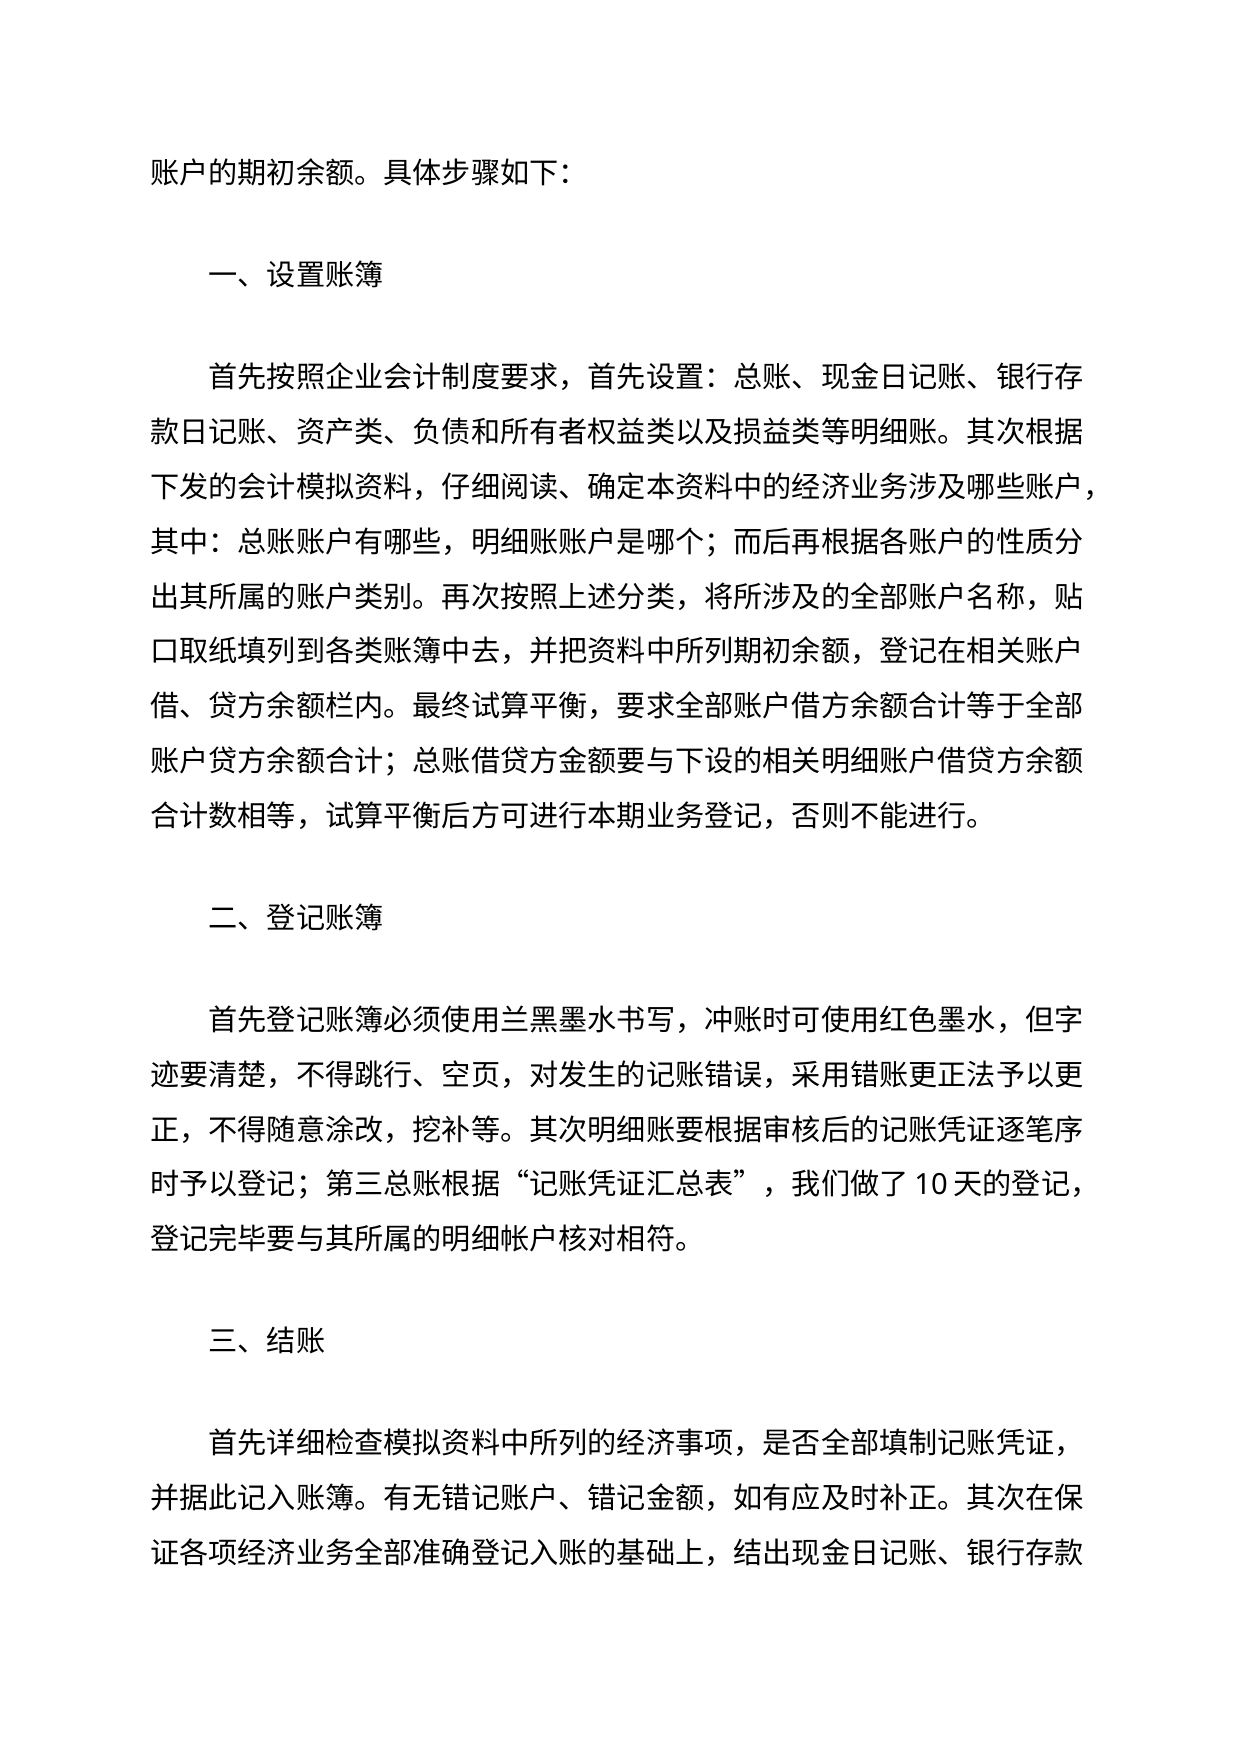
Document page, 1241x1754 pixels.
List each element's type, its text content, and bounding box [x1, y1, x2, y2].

text 首先按照企业会计制度要求，首先设置：总账、现金日记账、银行存款日记账、资产类、负债和所有者权益类以及损益类等明细账。其次根据下发的会计模拟资料，仔细阅读、确定本资料中的经济业务涉及哪些账户，其中：总账账户有哪些，明细账账户是哪个；而后再根据各账户的性质分出其所属的账户类别。再次按照上述分类，将所涉及的全部账户名称，贴口取纸填列到各类账簿中去，并把资料中所列期初余额，登记在相关账户借、贷方余额栏内。最终试算平衡，要求全部账户借方余额合计等于全部账户贷方余额合计；总账借贷方金额要与下设的相关明细账户借贷方余额合计数相等，试算平衡后方可进行本期业务登记，否则不能进行。 [150, 353, 1090, 835]
text 三、结账 [150, 1318, 1090, 1360]
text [150, 150, 1090, 192]
text 二、登记账簿 [150, 894, 1090, 937]
text 一、设置账簿 [150, 252, 1090, 294]
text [150, 1419, 1090, 1572]
text 首先登记账簿必须使用兰黑墨水书写，冲账时可使用红色墨水，但字迹要清楚，不得跳行、空页，对发生的记账错误，采用错账更正法予以更正，不得随意涂改，挖补等。其次明细账要根据审核后的记账凭证逐笔序时予以登记；第三总账根据“记账凭证汇总表”，我们做了10天的登记，登记完毕要与其所属的明细帐户核对相符。 [150, 996, 1090, 1258]
